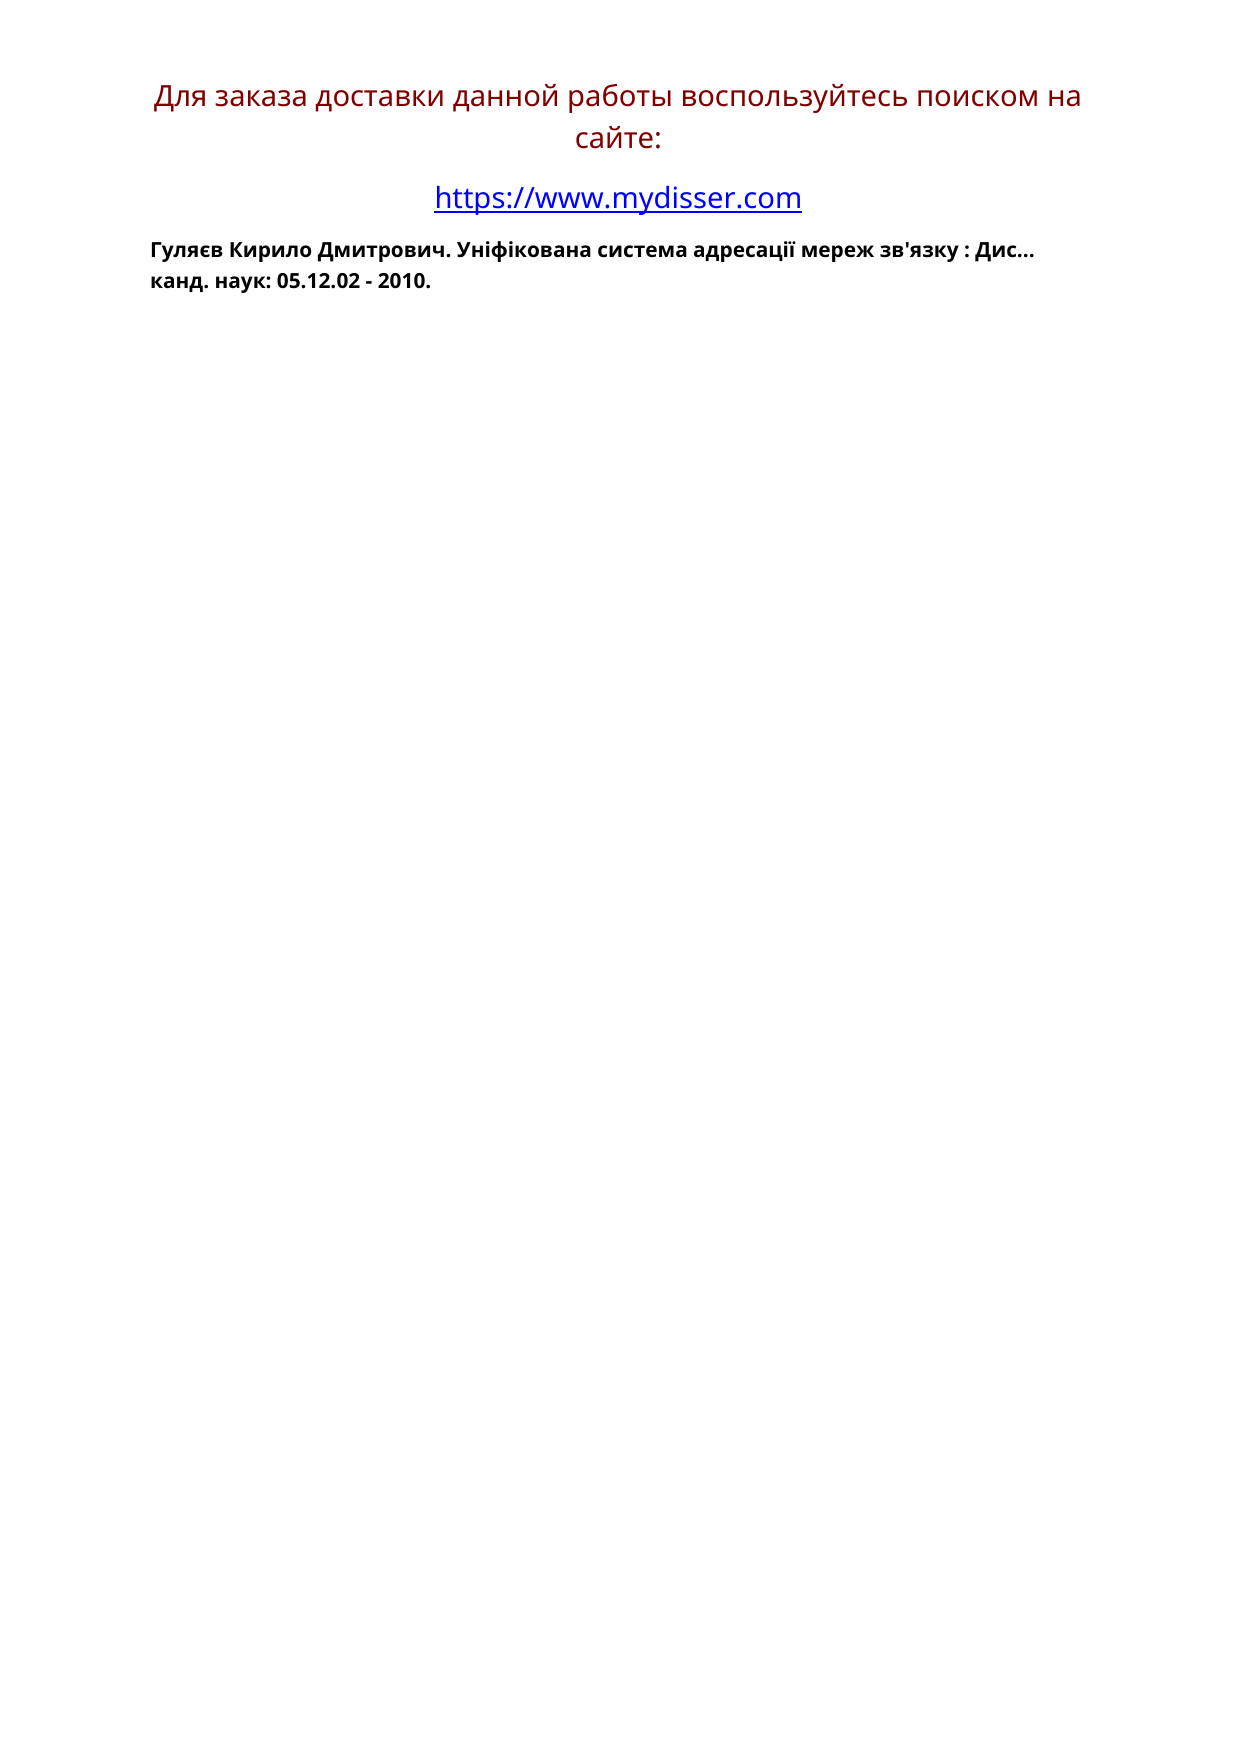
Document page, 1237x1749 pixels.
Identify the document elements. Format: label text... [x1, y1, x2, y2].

text Гуляєв Кирило Дмитрович. Уніфікована система адресації мереж зв'язку : Дис... канд. наук: 05.12.02 - 2010. [150, 236, 1086, 294]
